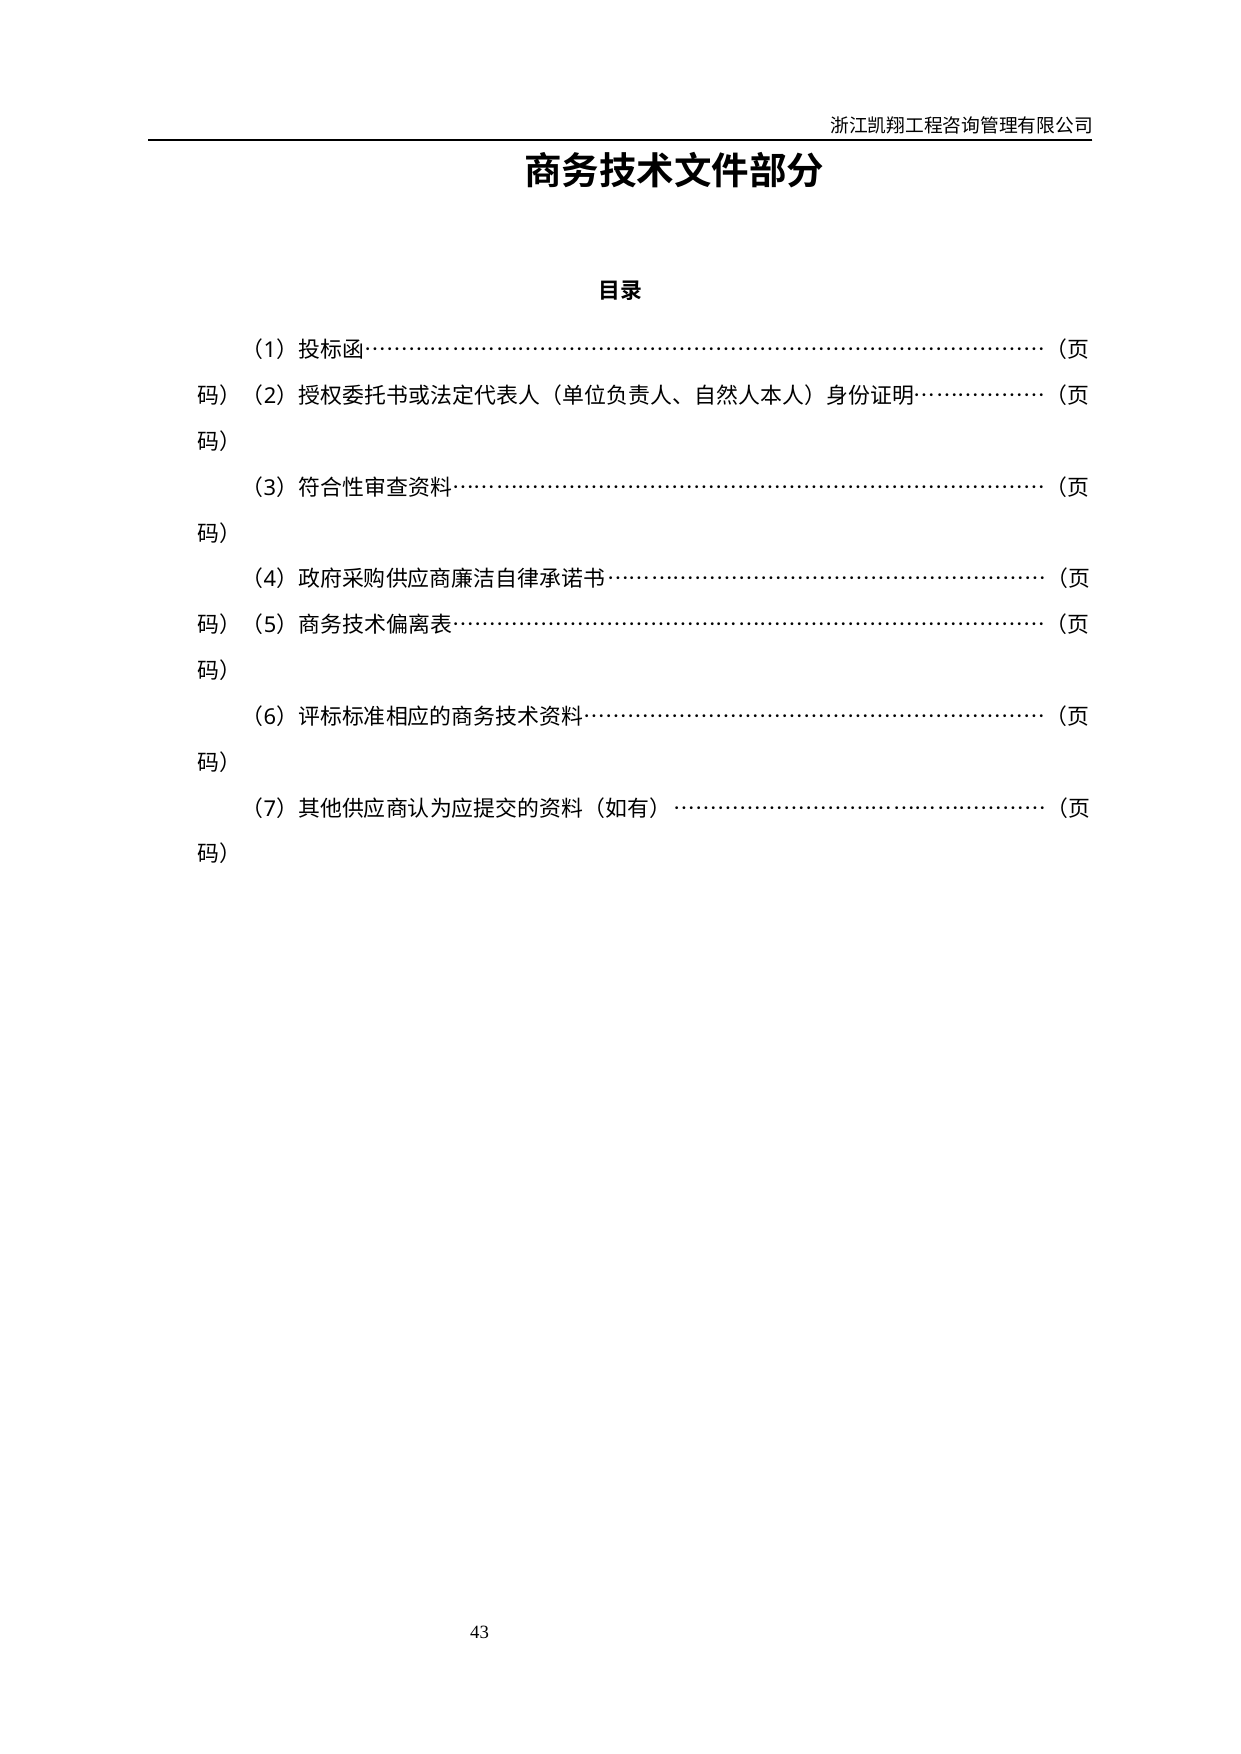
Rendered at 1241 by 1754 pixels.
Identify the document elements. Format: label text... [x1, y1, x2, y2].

text （7）其他供应商认为应提交的资料（如有）……………………………………………（页码） [198, 779, 1092, 871]
text 商务技术文件部分 [148, 141, 1049, 195]
text （6）评标标准相应的商务技术资料………………………………………………………（页码） [198, 688, 1092, 779]
text （3）符合性审查资料………………………………………………………………………（页码） [198, 458, 1092, 550]
text 目录 [148, 273, 1092, 305]
text （4）政府采购供应商廉洁自律承诺书……………………………………………………（页码）（5）商务技术偏离表………………………………………………………………………（页码） [198, 550, 1092, 688]
text （1）投标函…………………………………………………………………………………（页码）（2）授权委托书或法定代表人（单位负责人、自然人本人）身份证明………………（页码） [198, 321, 1092, 458]
